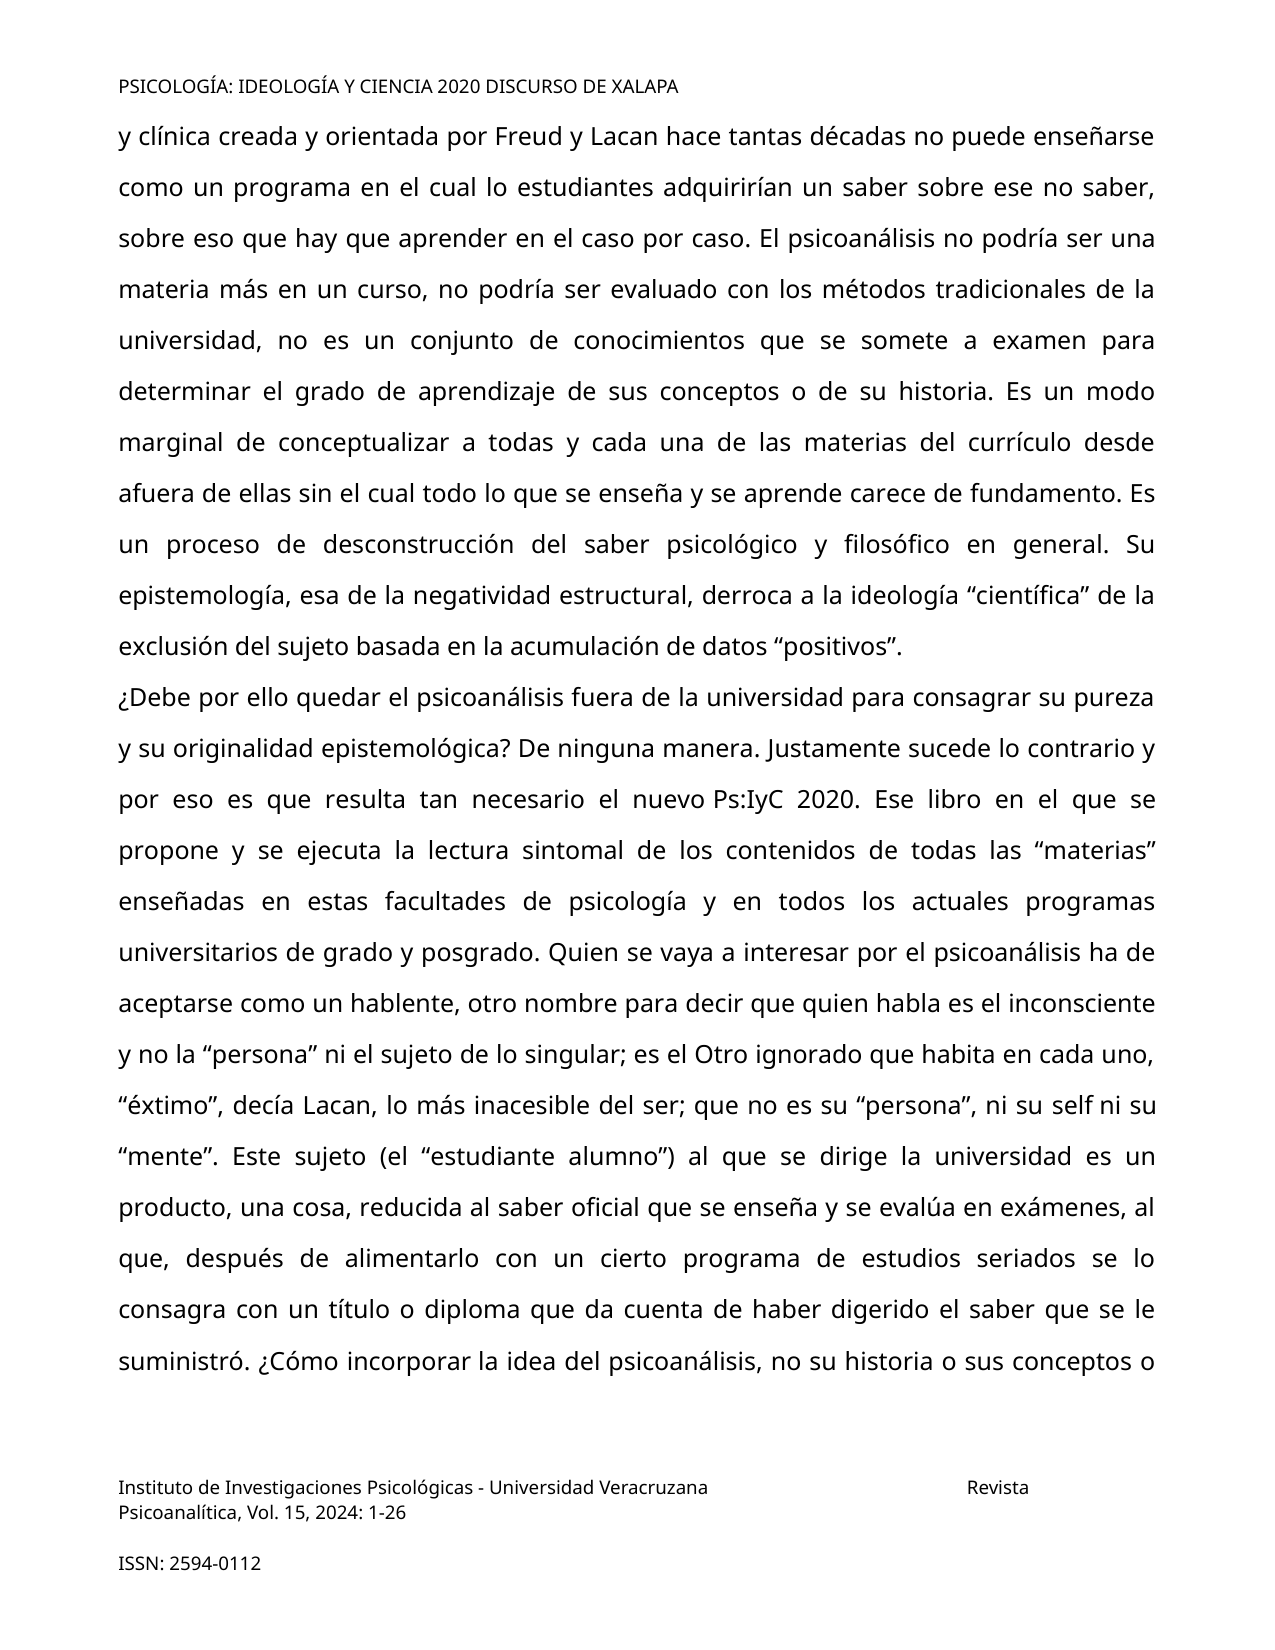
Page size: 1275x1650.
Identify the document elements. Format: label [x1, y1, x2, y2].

text [118, 679, 1157, 1377]
text [118, 118, 1157, 663]
